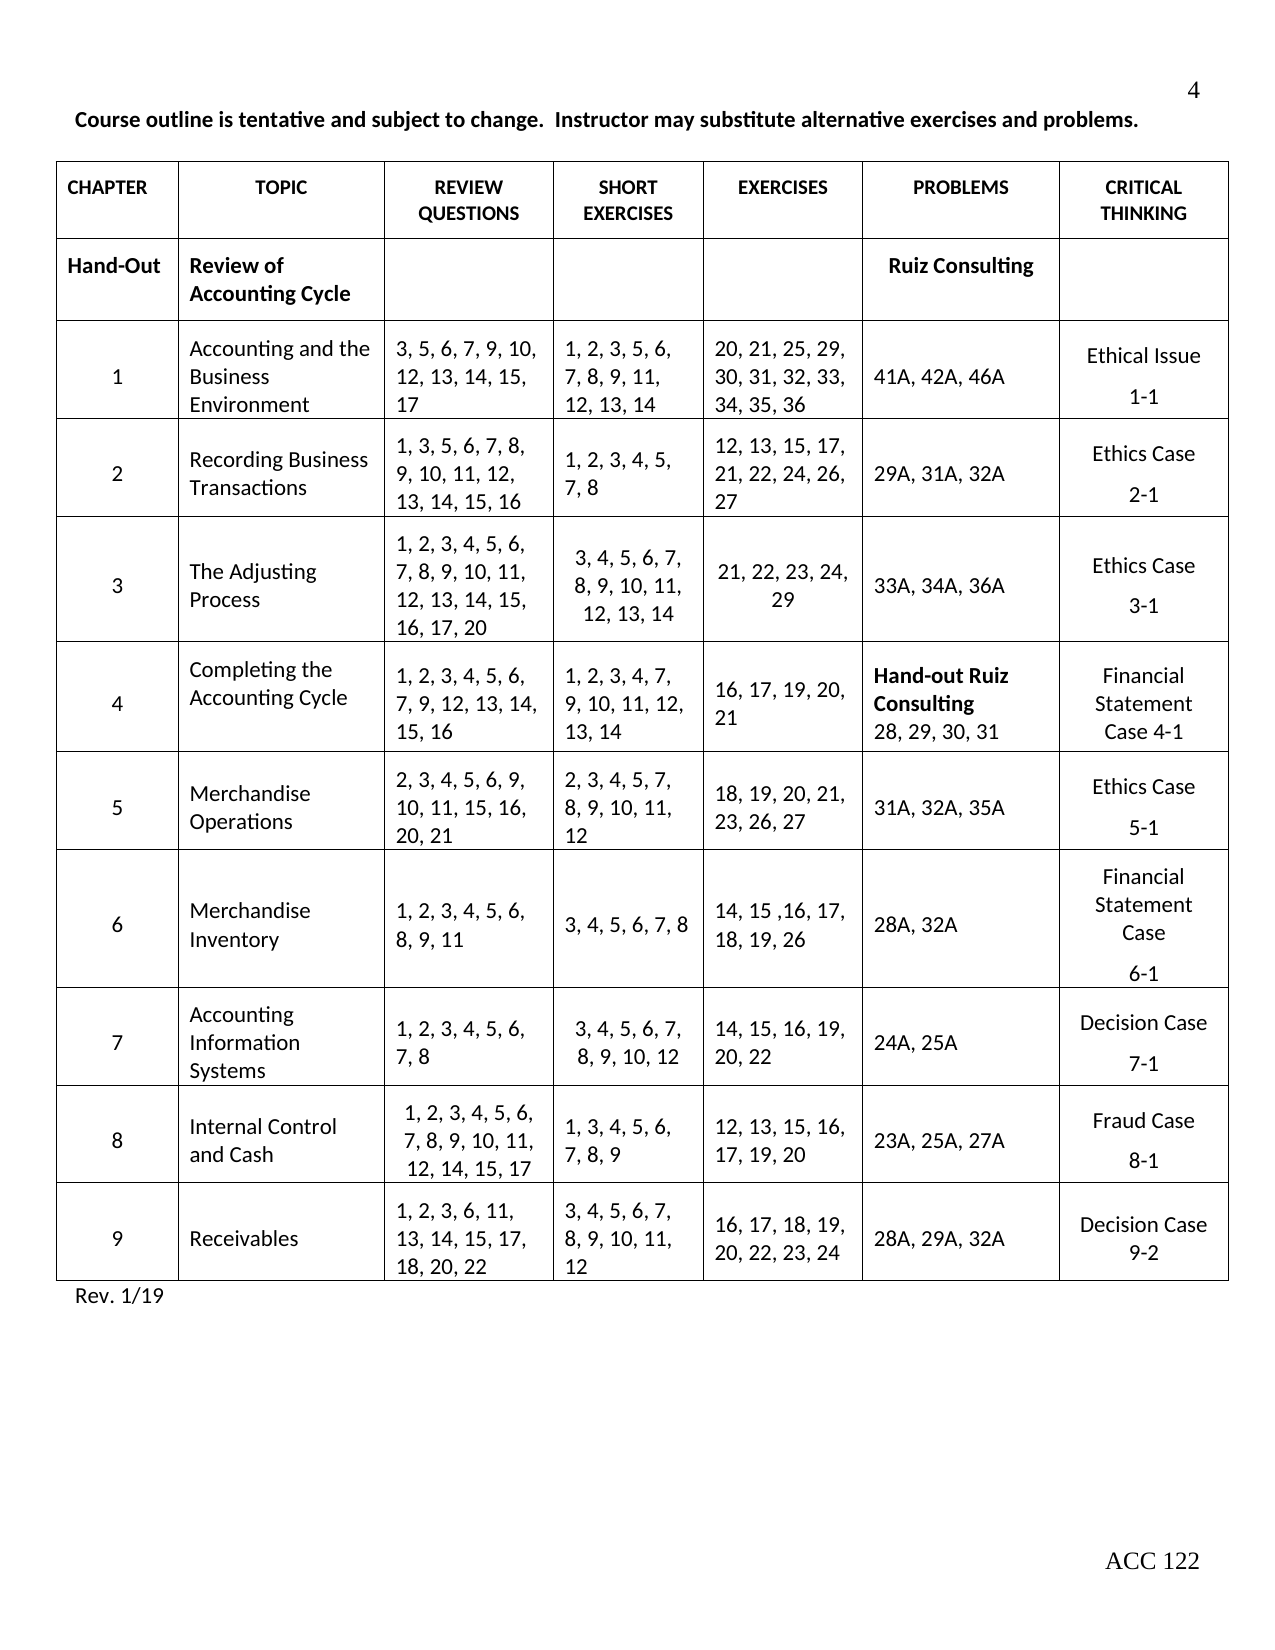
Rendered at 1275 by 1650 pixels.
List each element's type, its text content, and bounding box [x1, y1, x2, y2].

table_cell 16, 17, 18, 19, 20, 22, 23, 24 [704, 1183, 862, 1280]
table_cell 1, 2, 3, 4, 5, 7, 8 [554, 419, 703, 516]
table_cell The Adjusting Process [179, 517, 384, 641]
table_header TOPIC [179, 162, 384, 238]
table_cell 28A, 32A [863, 850, 1059, 987]
table_cell 14, 15 ,16, 17, 18, 19, 26 [704, 850, 862, 987]
table_cell 1, 2, 3, 4, 5, 6, 7, 9, 12, 13, 14, 15, 16 [385, 642, 553, 751]
table_cell [554, 239, 703, 320]
table_cell Merchandise Inventory [179, 850, 384, 987]
table_cell Accounting and the Business Environment [179, 321, 384, 418]
table_cell 1, 2, 3, 4, 5, 6, 8, 9, 11 [385, 850, 553, 987]
table_cell 2 [57, 419, 178, 516]
table_cell 9 [57, 1183, 178, 1280]
table_cell 24A, 25A [863, 988, 1059, 1084]
table_cell 18, 19, 20, 21, 23, 26, 27 [704, 752, 862, 849]
table_cell 4 [57, 642, 178, 751]
table_cell 29A, 31A, 32A [863, 419, 1059, 516]
table_cell Merchandise Operations [179, 752, 384, 849]
table_cell 3, 4, 5, 6, 7, 8, 9, 10, 11, 12, 13, 14 [554, 517, 703, 641]
table_cell 1, 3, 4, 5, 6, 7, 8, 9 [554, 1086, 703, 1182]
table_cell 1, 2, 3, 4, 5, 6, 7, 8, 9, 10, 11, 12, 14, 15, 17 [385, 1086, 553, 1182]
table_cell Financial Statement Case 6-1 [1060, 850, 1228, 987]
table_cell Accounting Information Systems [179, 988, 384, 1084]
table_cell Ethics Case 2-1 [1060, 419, 1228, 516]
table_cell 1, 2, 3, 6, 11, 13, 14, 15, 17, 18, 20, 22 [385, 1183, 553, 1280]
table_cell 41A, 42A, 46A [863, 321, 1059, 418]
table_cell 1, 3, 5, 6, 7, 8, 9, 10, 11, 12, 13, 14, 15, 16 [385, 419, 553, 516]
table_cell 8 [57, 1086, 178, 1182]
table_cell 12, 13, 15, 16, 17, 19, 20 [704, 1086, 862, 1182]
table_cell 5 [57, 752, 178, 849]
table_cell Receivables [179, 1183, 384, 1280]
table_cell 23A, 25A, 27A [863, 1086, 1059, 1182]
table_cell Decision Case 9-2 [1060, 1183, 1228, 1280]
table_cell [385, 239, 553, 320]
table_cell Ethics Case 3-1 [1060, 517, 1228, 641]
table_cell 2, 3, 4, 5, 7, 8, 9, 10, 11, 12 [554, 752, 703, 849]
table_cell 12, 13, 15, 17, 21, 22, 24, 26, 27 [704, 419, 862, 516]
table_cell 16, 17, 19, 20, 21 [704, 642, 862, 751]
table_cell 7 [57, 988, 178, 1084]
table_header CHAPTER [57, 162, 178, 238]
table_cell Decision Case 7-1 [1060, 988, 1228, 1084]
table_cell [1060, 239, 1228, 320]
table_cell Ethical Issue 1-1 [1060, 321, 1228, 418]
table_header PROBLEMS [863, 162, 1059, 238]
table_cell 3 [57, 517, 178, 641]
table_cell 21, 22, 23, 24, 29 [704, 517, 862, 641]
table_cell Hand-out Ruiz Consulting 28, 29, 30, 31 [863, 642, 1059, 751]
table_cell 31A, 32A, 35A [863, 752, 1059, 849]
table_cell 3, 4, 5, 6, 7, 8 [554, 850, 703, 987]
table_cell Recording Business Transactions [179, 419, 384, 516]
table_cell Ethics Case 5-1 [1060, 752, 1228, 849]
table_header CRITICAL THINKING [1060, 162, 1228, 238]
table_cell Fraud Case 8-1 [1060, 1086, 1228, 1182]
table_cell Ruiz Consulting [863, 239, 1059, 320]
table_cell [704, 239, 862, 320]
table_cell 1, 2, 3, 4, 5, 6, 7, 8 [385, 988, 553, 1084]
text Rev. 1/19 [75, 1281, 1200, 1309]
table_cell 1, 2, 3, 5, 6, 7, 8, 9, 11, 12, 13, 14 [554, 321, 703, 418]
table_header SHORT EXERCISES [554, 162, 703, 238]
table_cell Financial Statement Case 4-1 [1060, 642, 1228, 751]
subtitle Course outline is tentative and subject to change. Instructor may substitute alternative exercises and problems. [75, 105, 1200, 133]
table_cell 3, 5, 6, 7, 9, 10, 12, 13, 14, 15, 17 [385, 321, 553, 418]
table_cell Hand-Out [57, 239, 178, 320]
table_cell 6 [57, 850, 178, 987]
table_cell 20, 21, 25, 29, 30, 31, 32, 33, 34, 35, 36 [704, 321, 862, 418]
table_header EXERCISES [704, 162, 862, 238]
table_cell 3, 4, 5, 6, 7, 8, 9, 10, 11, 12 [554, 1183, 703, 1280]
table_cell Review of Accounting Cycle [179, 239, 384, 320]
table_cell 2, 3, 4, 5, 6, 9, 10, 11, 15, 16, 20, 21 [385, 752, 553, 849]
table_cell 3, 4, 5, 6, 7, 8, 9, 10, 12 [554, 988, 703, 1084]
table_header REVIEW QUESTIONS [385, 162, 553, 238]
table_cell 28A, 29A, 32A [863, 1183, 1059, 1280]
table_cell Internal Control and Cash [179, 1086, 384, 1182]
table_cell 1, 2, 3, 4, 7, 9, 10, 11, 12, 13, 14 [554, 642, 703, 751]
table_cell 1 [57, 321, 178, 418]
table_cell Completing the Accounting Cycle [179, 642, 384, 751]
table_cell 1, 2, 3, 4, 5, 6, 7, 8, 9, 10, 11, 12, 13, 14, 15, 16, 17, 20 [385, 517, 553, 641]
table_cell 14, 15, 16, 19, 20, 22 [704, 988, 862, 1084]
table_cell 33A, 34A, 36A [863, 517, 1059, 641]
